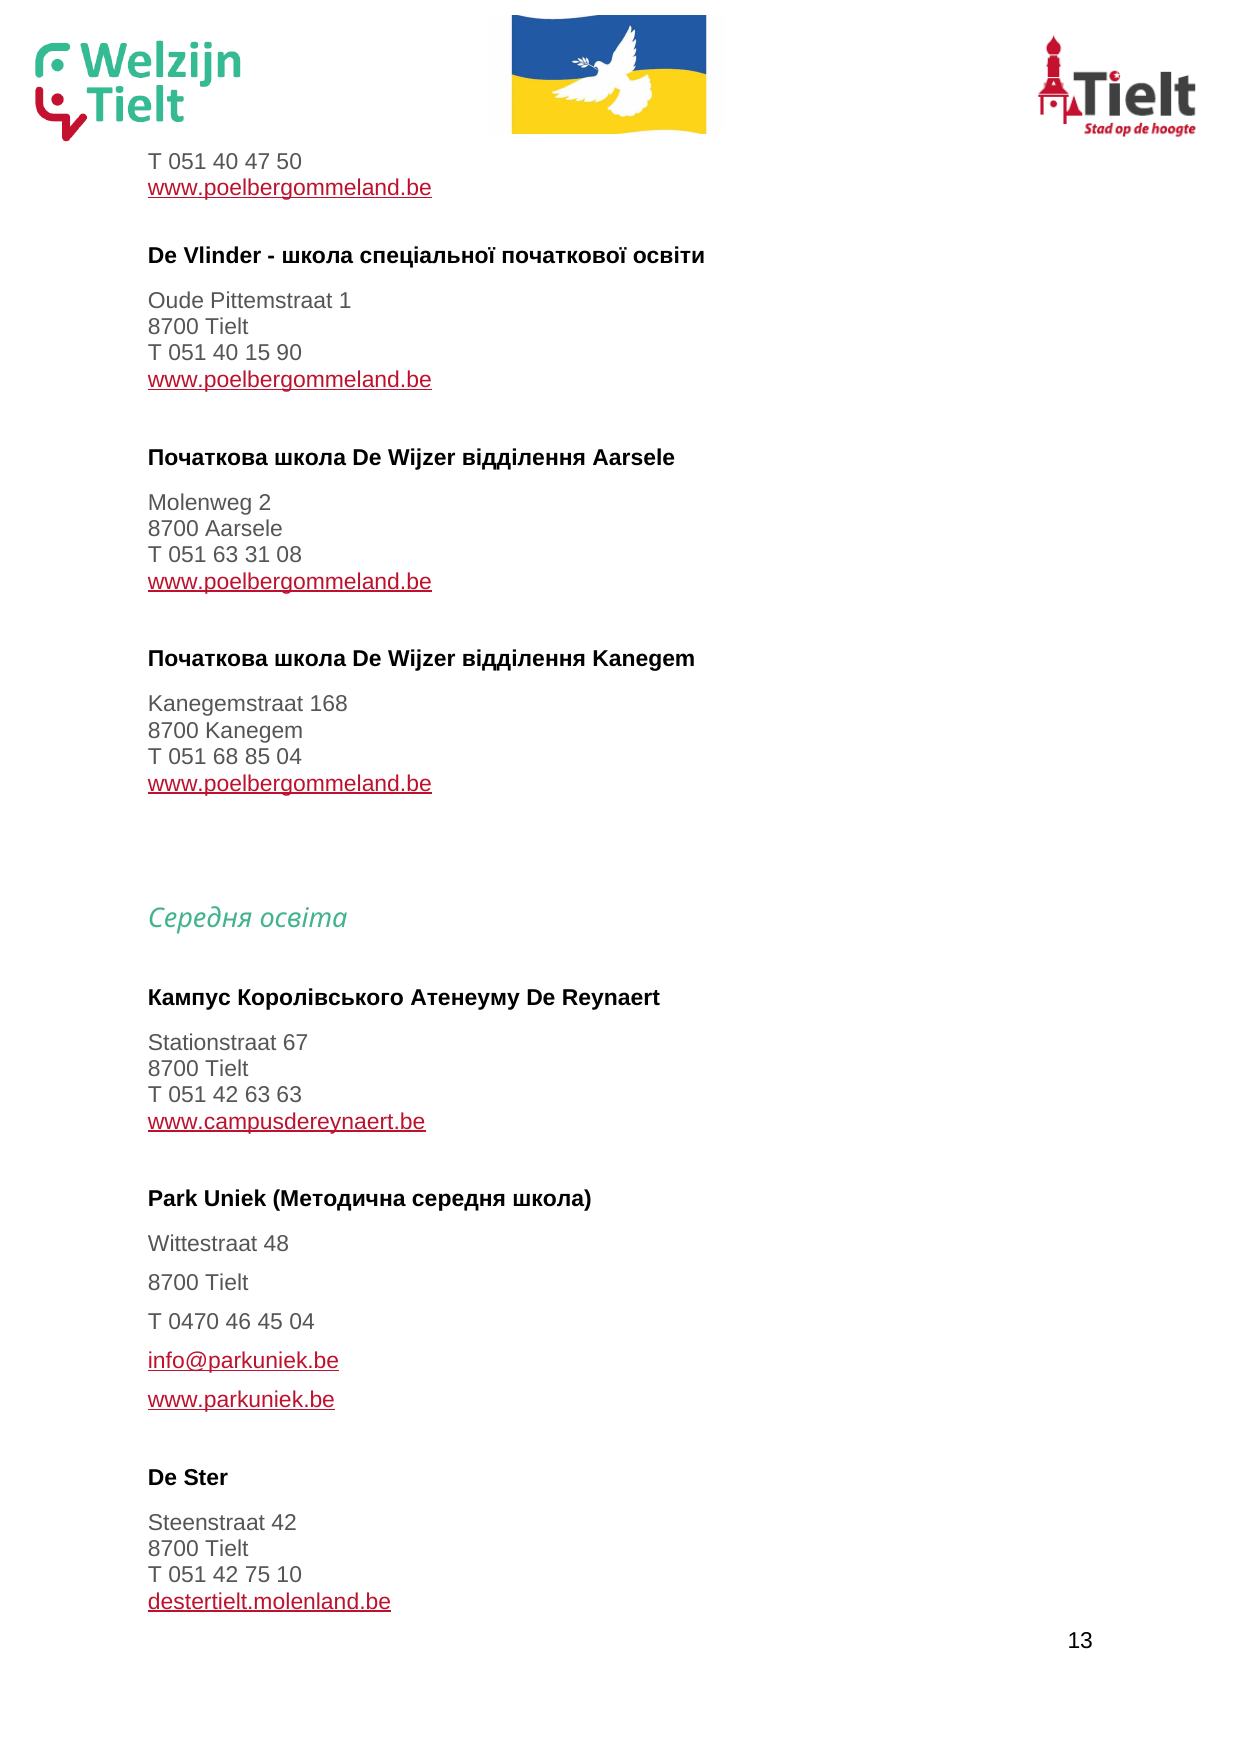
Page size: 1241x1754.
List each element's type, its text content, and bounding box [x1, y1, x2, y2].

text T 0470 46 45 04 [148, 1308, 1093, 1334]
text Початкова школа De Wijzer відділення Kanegem [148, 645, 1093, 672]
text Початкова школа De Wijzer відділення Aarsele [148, 443, 1093, 470]
text Driesstraat 1 8700 Tielt T 051 40 47 50 www.poelbergommeland.be [148, 148, 1093, 229]
text Park Uniek (Методична середня школа) [148, 1185, 1093, 1212]
text De Ster [148, 1463, 1093, 1490]
picture [27, 35, 248, 148]
text Oude Pittemstraat 1 8700 Tielt T 051 40 15 90 www.poelbergommeland.be [148, 287, 1093, 392]
subtitle Середня освіта [148, 898, 1093, 935]
text Wittestraat 48 [148, 1230, 1093, 1257]
text www.parkuniek.be [148, 1386, 1093, 1412]
text 8700 Tielt [148, 1269, 1093, 1296]
text Stationstraat 67 8700 Tielt T 051 42 63 63 www.campusdereynaert.be [148, 1028, 1093, 1134]
text Molenweg 2 8700 Aarsele T 051 63 31 08 www.poelbergommeland.be [148, 488, 1093, 594]
text Кампус Королівського Атенеуму De Reynaert [148, 983, 1093, 1010]
picture [1030, 27, 1213, 147]
text Steenstraat 42 8700 Tielt T 051 42 75 10 destertielt.molenland.be [148, 1509, 1093, 1614]
picture [488, 15, 725, 134]
text De Vlinder - школа спеціальної початкової освіти [148, 242, 1093, 268]
text info@parkuniek.be [148, 1347, 1093, 1373]
text Kanegemstraat 168 8700 Kanegem T 051 68 85 04 www.poelbergommeland.be [148, 690, 1093, 796]
